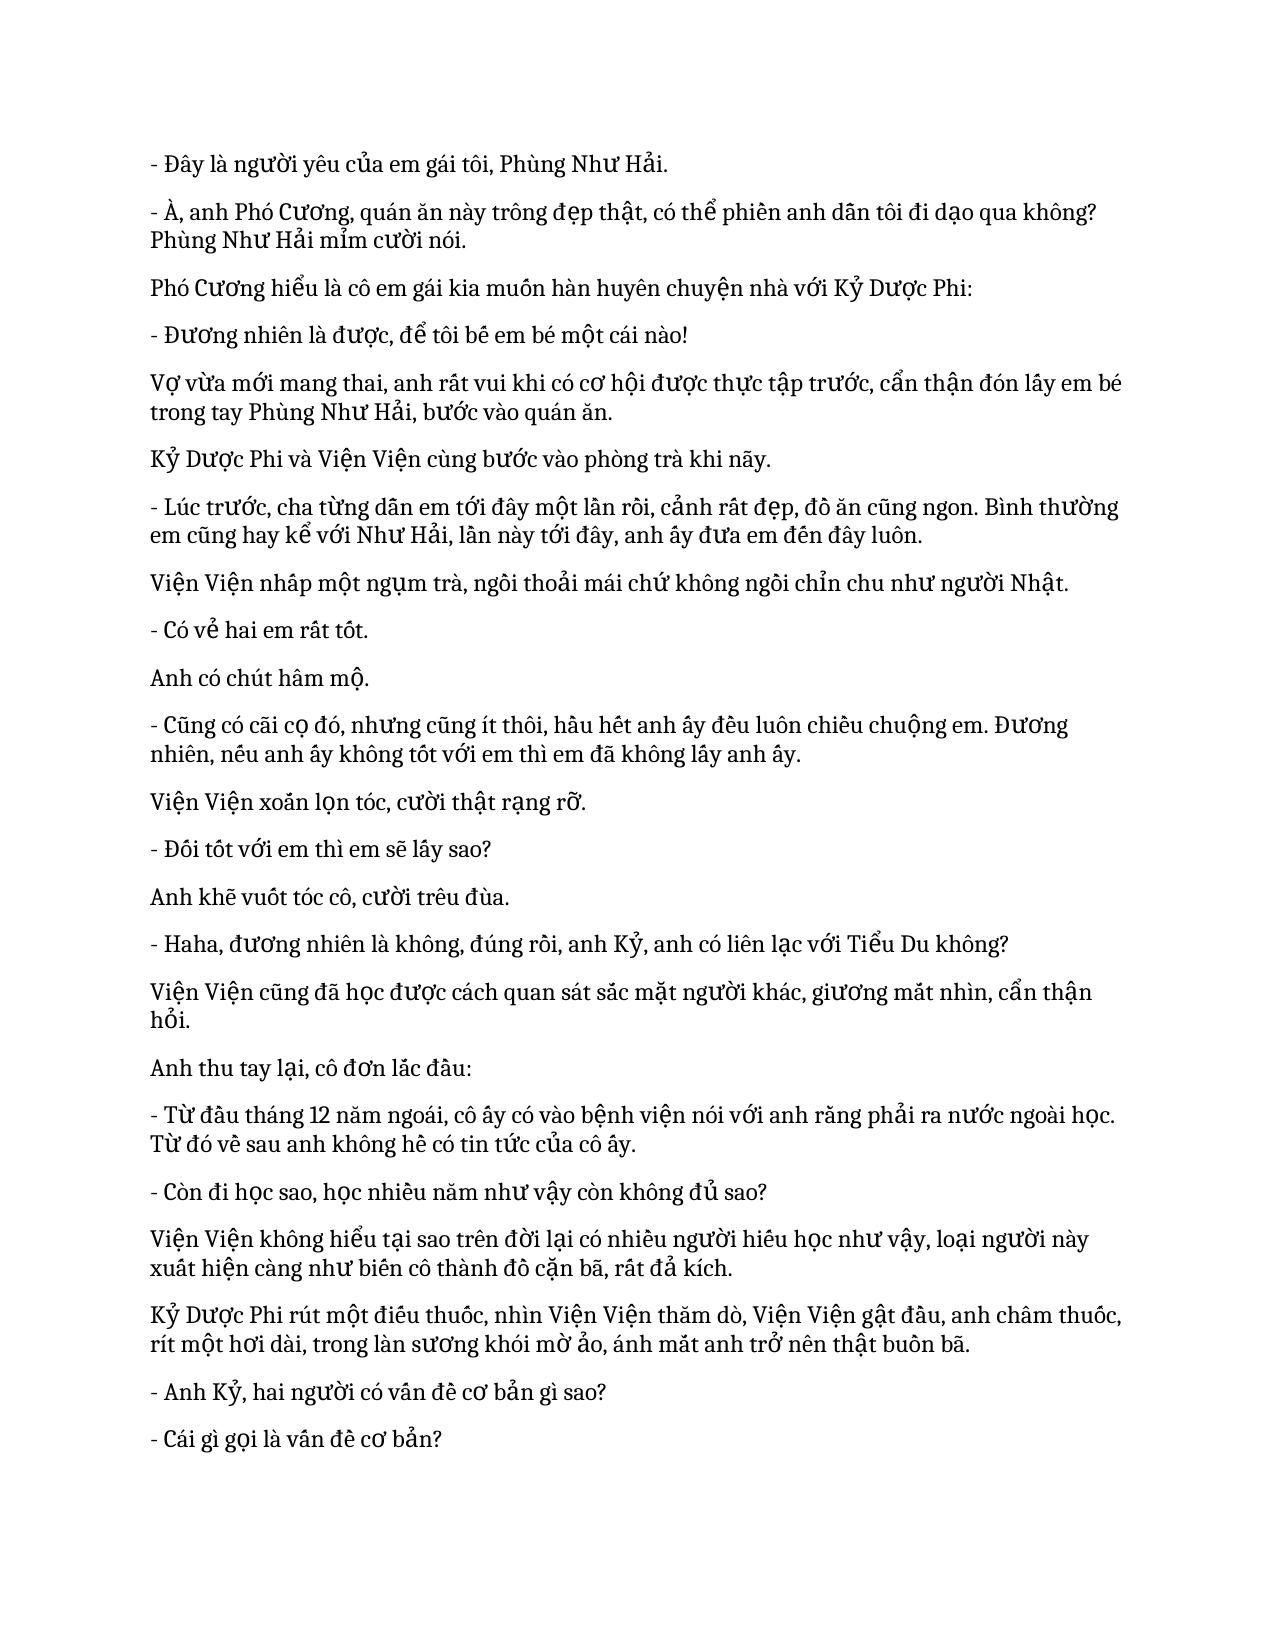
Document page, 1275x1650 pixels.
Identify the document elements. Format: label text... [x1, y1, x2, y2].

text - Còn đi học sao, học nhiều năm như vậy còn không đủ sao? [150, 1177, 1125, 1206]
text - Haha, đương nhiên là không, đúng rồi, anh Kỷ, anh có liên lạc với Tiểu Du không? [150, 930, 1125, 959]
text - Cái gì gọi là vấn đề cơ bản? [150, 1425, 1125, 1454]
text - À, anh Phó Cương, quán ăn này trông đẹp thật, có thể phiền anh dẫn tôi đi dạo qua không? Phùng Như Hải mỉm cười nói. [150, 197, 1125, 255]
text Viện Viện xoắn lọn tóc, cười thật rạng rỡ. [150, 787, 1125, 816]
text Anh có chút hâm mộ. [150, 664, 1125, 692]
text - Từ đầu tháng 12 năm ngoái, cô ấy có vào bệnh viện nói với anh rằng phải ra nước ngoài học. Từ đó về sau anh không hề có tin tức của cô ấy. [150, 1101, 1125, 1159]
text Kỷ Dược Phi rút một điếu thuốc, nhìn Viện Viện thăm dò, Viện Viện gật đầu, anh châm thuốc, rít một hơi dài, trong làn sương khói mờ ảo, ánh mắt anh trở nên thật buồn bã. [150, 1301, 1125, 1359]
text Anh khẽ vuốt tóc cô, cười trêu đùa. [150, 882, 1125, 911]
text - Đối tốt với em thì em sẽ lấy sao? [150, 835, 1125, 864]
text - Đương nhiên là được, để tôi bế em bé một cái nào! [150, 321, 1125, 350]
text - Lúc trước, cha từng dẫn em tới đây một lần rồi, cảnh rất đẹp, đồ ăn cũng ngon. Bình thường em cũng hay kể với Như Hải, lần này tới đây, anh ấy đưa em đến đây luôn. [150, 492, 1125, 550]
text Kỷ Dược Phi và Viện Viện cùng bước vào phòng trà khi nãy. [150, 445, 1125, 474]
text - Có vẻ hai em rất tốt. [150, 616, 1125, 645]
text Vợ vừa mới mang thai, anh rất vui khi có cơ hội được thực tập trước, cẩn thận đón lấy em bé trong tay Phùng Như Hải, bước vào quán ăn. [150, 369, 1125, 426]
text - Đây là người yêu của em gái tôi, Phùng Như Hải. [150, 150, 1125, 179]
text Phó Cương hiểu là cô em gái kia muốn hàn huyên chuyện nhà với Kỷ Dược Phi: [150, 274, 1125, 302]
text - Cũng có cãi cọ đó, nhưng cũng ít thôi, hầu hết anh ấy đều luôn chiều chuộng em. Đương nhiên, nếu anh ấy không tốt với em thì em đã không lấy anh ấy. [150, 711, 1125, 769]
text Viện Viện không hiểu tại sao trên đời lại có nhiều người hiếu học như vậy, loại người này xuất hiện càng như biến cô thành đồ cặn bã, rất đả kích. [150, 1225, 1125, 1282]
text Viện Viện nhấp một ngụm trà, ngồi thoải mái chứ không ngồi chỉn chu như người Nhật. [150, 569, 1125, 597]
text Anh thu tay lại, cô đơn lắc đầu: [150, 1054, 1125, 1082]
text Viện Viện cũng đã học được cách quan sát sắc mặt người khác, giương mắt nhìn, cẩn thận hỏi. [150, 977, 1125, 1035]
text - Anh Kỷ, hai người có vấn đề cơ bản gì sao? [150, 1377, 1125, 1406]
